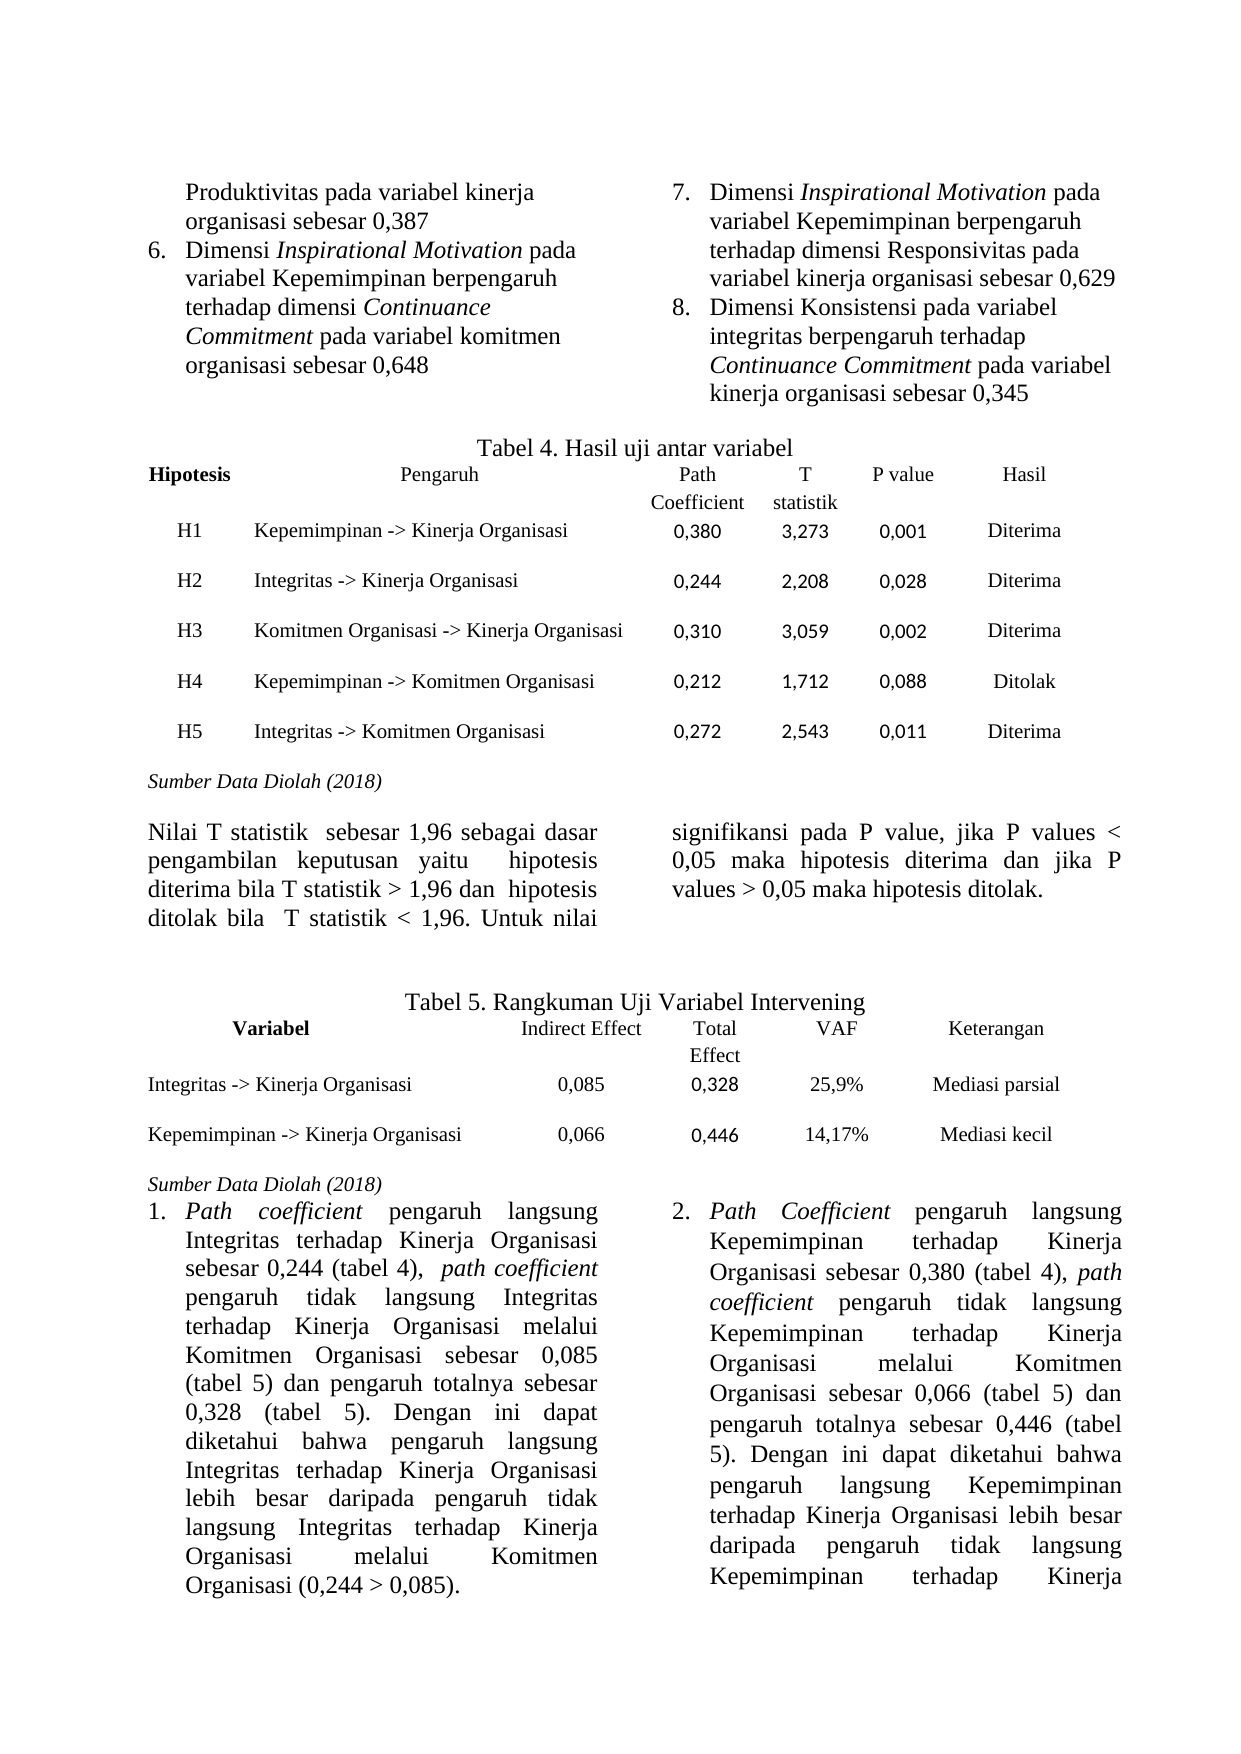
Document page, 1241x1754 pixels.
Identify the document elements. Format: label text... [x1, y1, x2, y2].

table_cell 2,208 [758, 568, 852, 618]
table_cell 0,244 [636, 568, 758, 618]
table_cell Ditolak [954, 669, 1094, 719]
table_header Indirect Effect [509, 1016, 654, 1072]
table_cell 0,066 [509, 1122, 654, 1172]
list Dimensi Inspirational Motivation pada variabel Kepemimpinan berpengaruh terhadap dimensi Responsivitas pada variabel kinerja organisasi sebesar 0,629 [672, 177, 1122, 292]
table_header Keterangan [898, 1016, 1094, 1072]
table_cell Diterima [954, 518, 1094, 568]
table_cell H4 [136, 669, 243, 719]
table_cell 3,059 [758, 619, 852, 668]
table_cell Komitmen Organisasi -> Kinerja Organisasi [243, 619, 636, 668]
table_cell 1,712 [758, 669, 852, 719]
table_header Hasil [954, 462, 1094, 518]
table_header Total Effect [654, 1016, 776, 1072]
table_header Hipotesis [136, 462, 243, 518]
table_cell 3,273 [758, 518, 852, 568]
table_cell Integritas -> Kinerja Organisasi [136, 1072, 508, 1122]
text Sumber Data Diolah (2018) [148, 1172, 1122, 1196]
table_cell Integritas -> Kinerja Organisasi [243, 568, 636, 618]
table_cell 0,446 [654, 1122, 776, 1172]
table_cell H1 [136, 518, 243, 568]
text Nilai T statistik sebesar 1,96 sebagai dasar pengambilan keputusan yaitu hipotesis diterima bila T statistik > 1,96 dan hipotesis ditolak bila T statistik < 1,96. Untuk nilai signifikansi pada P value, jika P values < 0,05 maka hipotesis diterima dan jika P values > 0,05 maka hipotesis ditolak. [148, 817, 598, 932]
text Tabel 4. Hasil uji antar variabel [148, 433, 1122, 462]
text Tabel 5. Rangkuman Uji Variabel Intervening [148, 987, 1122, 1016]
list Dimensi Inspirational Motivation pada variabel Kepemimpinan berpengaruh terhadap dimensi Continuance Commitment pada variabel komitmen organisasi sebesar 0,648 [148, 235, 598, 378]
table_cell Diterima [954, 619, 1094, 668]
table_cell Kepemimpinan -> Kinerja Organisasi [136, 1122, 508, 1172]
table_cell Diterima [954, 568, 1094, 618]
table_cell 2,543 [758, 719, 852, 769]
table_cell Diterima [954, 719, 1094, 769]
table_header P value [852, 462, 954, 518]
table_cell H3 [136, 619, 243, 668]
table_cell H5 [136, 719, 243, 769]
table_cell 0,310 [636, 619, 758, 668]
list Dimensi Konsistensi pada variabel integritas berpengaruh terhadap Continuance Commitment pada variabel kinerja organisasi sebesar 0,345 [672, 292, 1122, 407]
table_cell Mediasi kecil [898, 1122, 1094, 1172]
table_cell 0,212 [636, 669, 758, 719]
table_header Path Coefficient [636, 462, 758, 518]
table_cell 0,328 [654, 1072, 776, 1122]
table_cell 0,085 [509, 1072, 654, 1122]
table_cell Kepemimpinan -> Kinerja Organisasi [243, 518, 636, 568]
table_header VAF [776, 1016, 898, 1072]
list Path coefficient pengaruh langsung Integritas terhadap Kinerja Organisasi sebesar 0,244 (tabel 4), path coefficient pengaruh tidak langsung Integritas terhadap Kinerja Organisasi melalui Komitmen Organisasi sebesar 0,085 (tabel 5) dan pengaruh totalnya sebesar 0,328 (tabel 5). Dengan ini dapat diketahui bahwa pengaruh langsung Integritas terhadap Kinerja Organisasi lebih besar daripada pengaruh tidak langsung Integritas terhadap Kinerja Organisasi melalui Komitmen Organisasi (0,244 > 0,085). [148, 1196, 598, 1598]
table_cell 0,088 [852, 669, 954, 719]
table_cell Mediasi parsial [898, 1072, 1094, 1122]
table_header Variabel [136, 1016, 508, 1072]
table_cell 25,9% [776, 1072, 898, 1122]
table_cell Integritas -> Komitmen Organisasi [243, 719, 636, 769]
table_cell 0,380 [636, 518, 758, 568]
text Nilai T statistik sebesar 1,96 sebagai dasar pengambilan keputusan yaitu hipotesis diterima bila T statistik > 1,96 dan hipotesis ditolak bila T statistik < 1,96. Untuk nilai signifikansi pada P value, jika P values < 0,05 maka hipotesis diterima dan jika P values > 0,05 maka hipotesis ditolak. [672, 817, 1122, 903]
table_cell 0,272 [636, 719, 758, 769]
table_cell H2 [136, 568, 243, 618]
table_cell Kepemimpinan -> Komitmen Organisasi [243, 669, 636, 719]
text Sumber Data Diolah (2018) [148, 769, 1122, 793]
table_header Pengaruh [243, 462, 636, 518]
table_cell 0,028 [852, 568, 954, 618]
table_cell 0,011 [852, 719, 954, 769]
table_cell 0,001 [852, 518, 954, 568]
table_cell 0,002 [852, 619, 954, 668]
table_cell 14,17% [776, 1122, 898, 1172]
table_header T statistik [758, 462, 852, 518]
